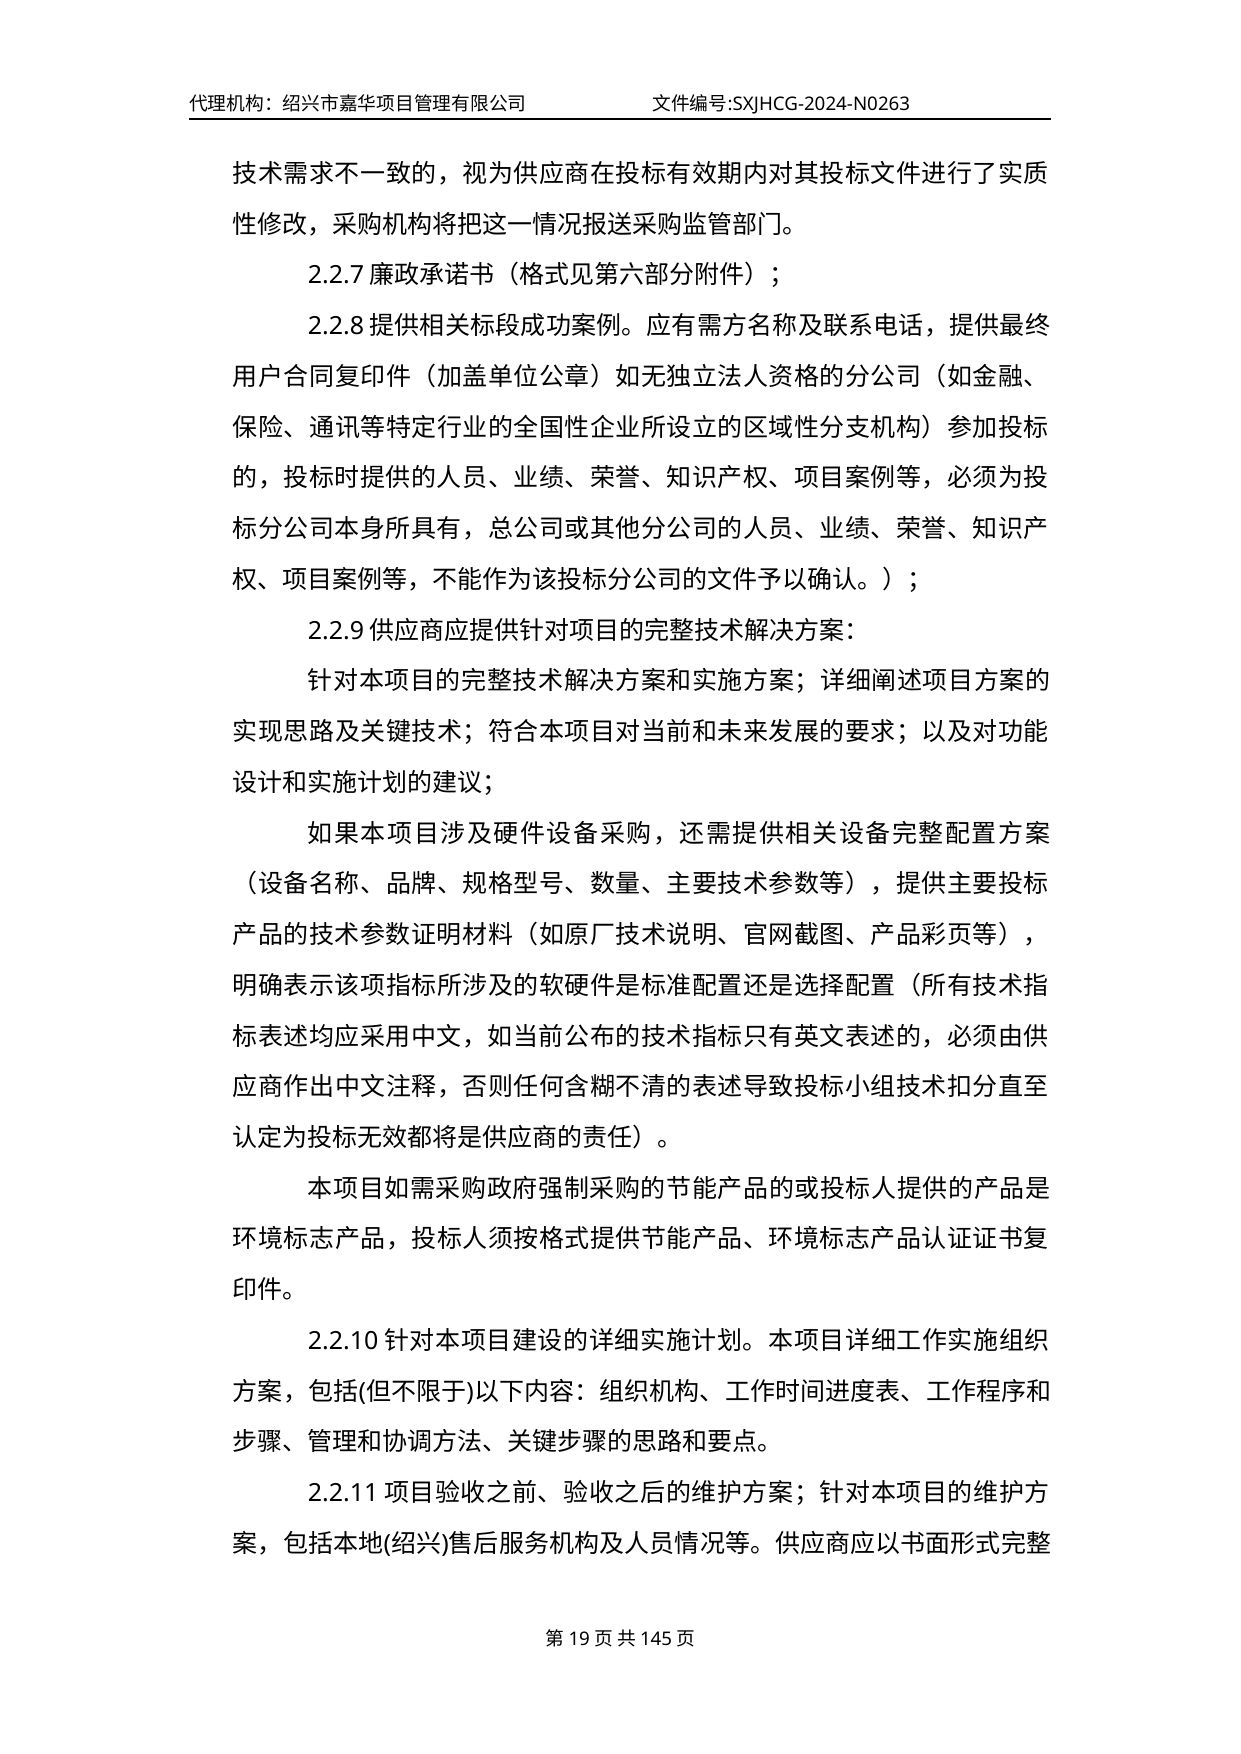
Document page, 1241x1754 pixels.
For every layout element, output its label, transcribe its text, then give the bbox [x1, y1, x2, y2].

text 2.2.9供应商应提供针对项目的完整技术解决方案： [233, 610, 1051, 646]
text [233, 1472, 1051, 1559]
text 2.2.8提供相关标段成功案例。应有需方名称及联系电话，提供最终用户合同复印件（加盖单位公章）如无独立法人资格的分公司（如金融、保险、通讯等特定行业的全国性企业所设立的区域性分支机构）参加投标的，投标时提供的人员、业绩、荣誉、知识产权、项目案例等，必须为投标分公司本身所具有，总公司或其他分公司的人员、业绩、荣誉、知识产权、项目案例等，不能作为该投标分公司的文件予以确认。）； [233, 306, 1051, 596]
text 针对本项目的完整技术解决方案和实施方案；详细阐述项目方案的实现思路及关键技术；符合本项目对当前和未来发展的要求；以及对功能设计和实施计划的建议； [233, 661, 1051, 798]
text 如果本项目涉及硬件设备采购，还需提供相关设备完整配置方案（设备名称、品牌、规格型号、数量、主要技术参数等），提供主要投标产品的技术参数证明材料（如原厂技术说明、官网截图、产品彩页等），明确表示该项指标所涉及的软硬件是标准配置还是选择配置（所有技术指标表述均应采用中文，如当前公布的技术指标只有英文表述的，必须由供应商作出中文注释，否则任何含糊不清的表述导致投标小组技术扣分直至认定为投标无效都将是供应商的责任）。 [233, 813, 1051, 1154]
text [233, 153, 1051, 241]
text 2.2.10针对本项目建设的详细实施计划。本项目详细工作实施组织方案，包括(但不限于)以下内容：组织机构、工作时间进度表、工作程序和步骤、管理和协调方法、关键步骤的思路和要点。 [233, 1320, 1051, 1458]
text 本项目如需采购政府强制采购的节能产品的或投标人提供的产品是环境标志产品，投标人须按格式提供节能产品、环境标志产品认证证书复印件。 [233, 1168, 1051, 1306]
text 2.2.7廉政承诺书（格式见第六部分附件）； [233, 255, 1051, 291]
